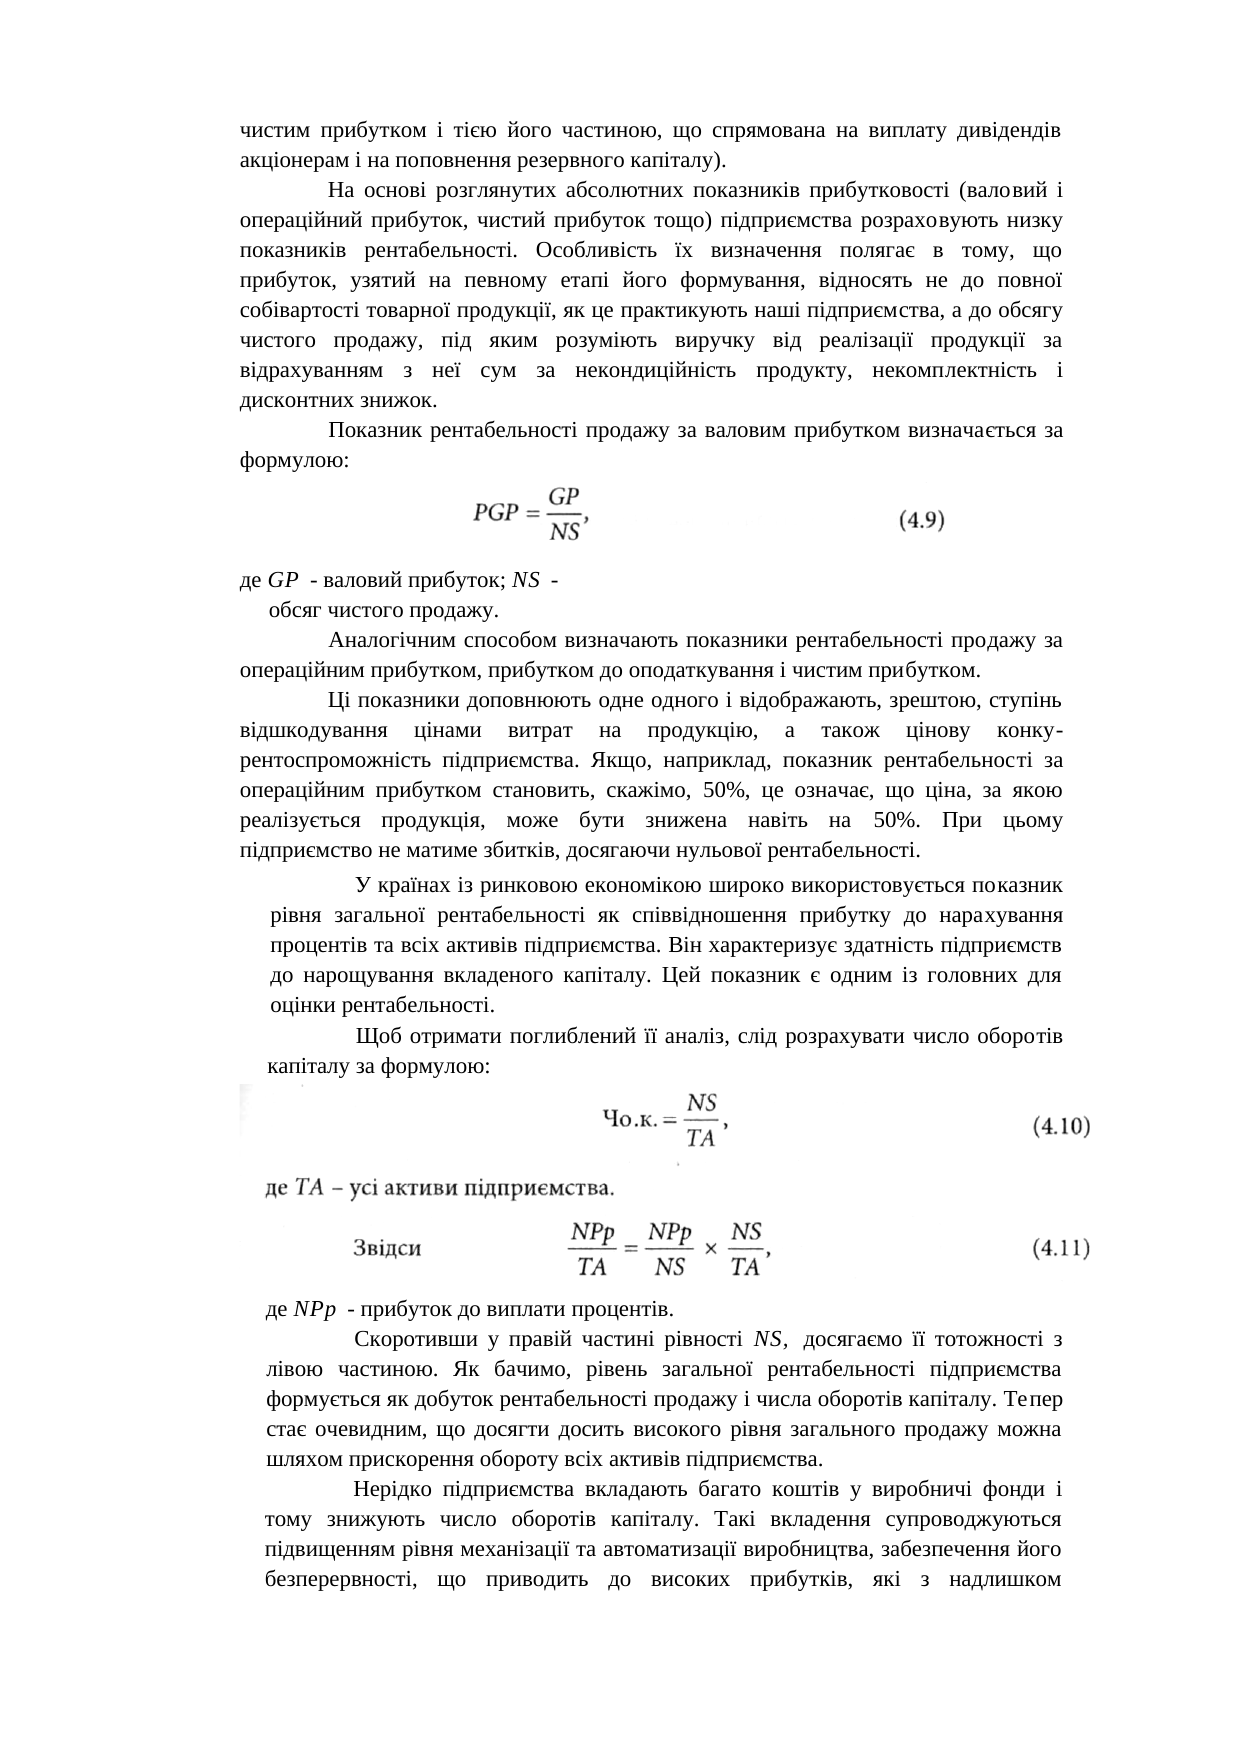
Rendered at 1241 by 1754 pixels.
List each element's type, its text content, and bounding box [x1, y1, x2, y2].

text Ці показники доповнюють одне одного і відображають, зрештою, ступінь відшкодування цінами витрат на продукцію, а також цінову конкурентоспроможність підприємства. Якщо, наприклад, показник рентабельності за операційним прибутком становить, скажімо, 50%, це означає, що ціна, за якою реалізується продукція, може бути знижена навіть на 50%. При цьому підприємство не матиме збитків, досягаючи нульової рентабельності. [239, 683, 1063, 863]
picture [239, 1084, 1108, 1288]
text Щоб отримати поглиблений її аналіз, слід розрахувати число оборотів капіталу за формулою: [267, 1019, 1063, 1079]
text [239, 114, 1063, 174]
text Показник рентабельності продажу за валовим прибутком визначається за формулою: [239, 414, 1063, 474]
text У країнах із ринковою економікою широко використовується показник рівня загальної рентабельності як співвідношення прибутку до нарахування процентів та всіх активів підприємства. Він характеризує здатність підприємств до нарощування вкладеного капіталу. Цей показник є одним із головних для оцінки рентабельності. [270, 869, 1063, 1019]
text де NPp - прибуток до виплати процентів. [266, 1292, 1063, 1322]
text На основі розглянутих абсолютних показників прибутковості (валовий і операційний прибуток, чистий прибуток тощо) підприємства розраховують низку показників рентабельності. Особливість їх визначення полягає в тому, що прибуток, узятий на певному етапі його формування, відносять не до повної собівартості товарної продукції, як це практикують наші підприємства, а до обсягу чистого продажу, під яким розуміють виручку від реалізації продукції за відрахуванням з неї сум за некондиційність продукту, некомплектність і дисконтних знижок. [239, 174, 1063, 414]
text Аналогічним способом визначають показники рентабельності продажу за операційним прибутком, прибутком до оподаткування і чистим прибутком. [239, 623, 1063, 683]
text Скоротивши у правій частині рівності NS, досягаємо її тотожності з лівою частиною. Як бачимо, рівень загальної рентабельності підприємства формується як добуток рентабельності продажу і числа оборотів капіталу. Тепер стає очевидним, що досягти досить високого рівня загального продажу можна шляхом прискорення обороту всіх активів підприємства. [266, 1322, 1063, 1472]
text де GP - валовий прибуток; NS - обсяг чистого продажу. [239, 563, 603, 623]
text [264, 1472, 1063, 1592]
picture [446, 482, 948, 552]
